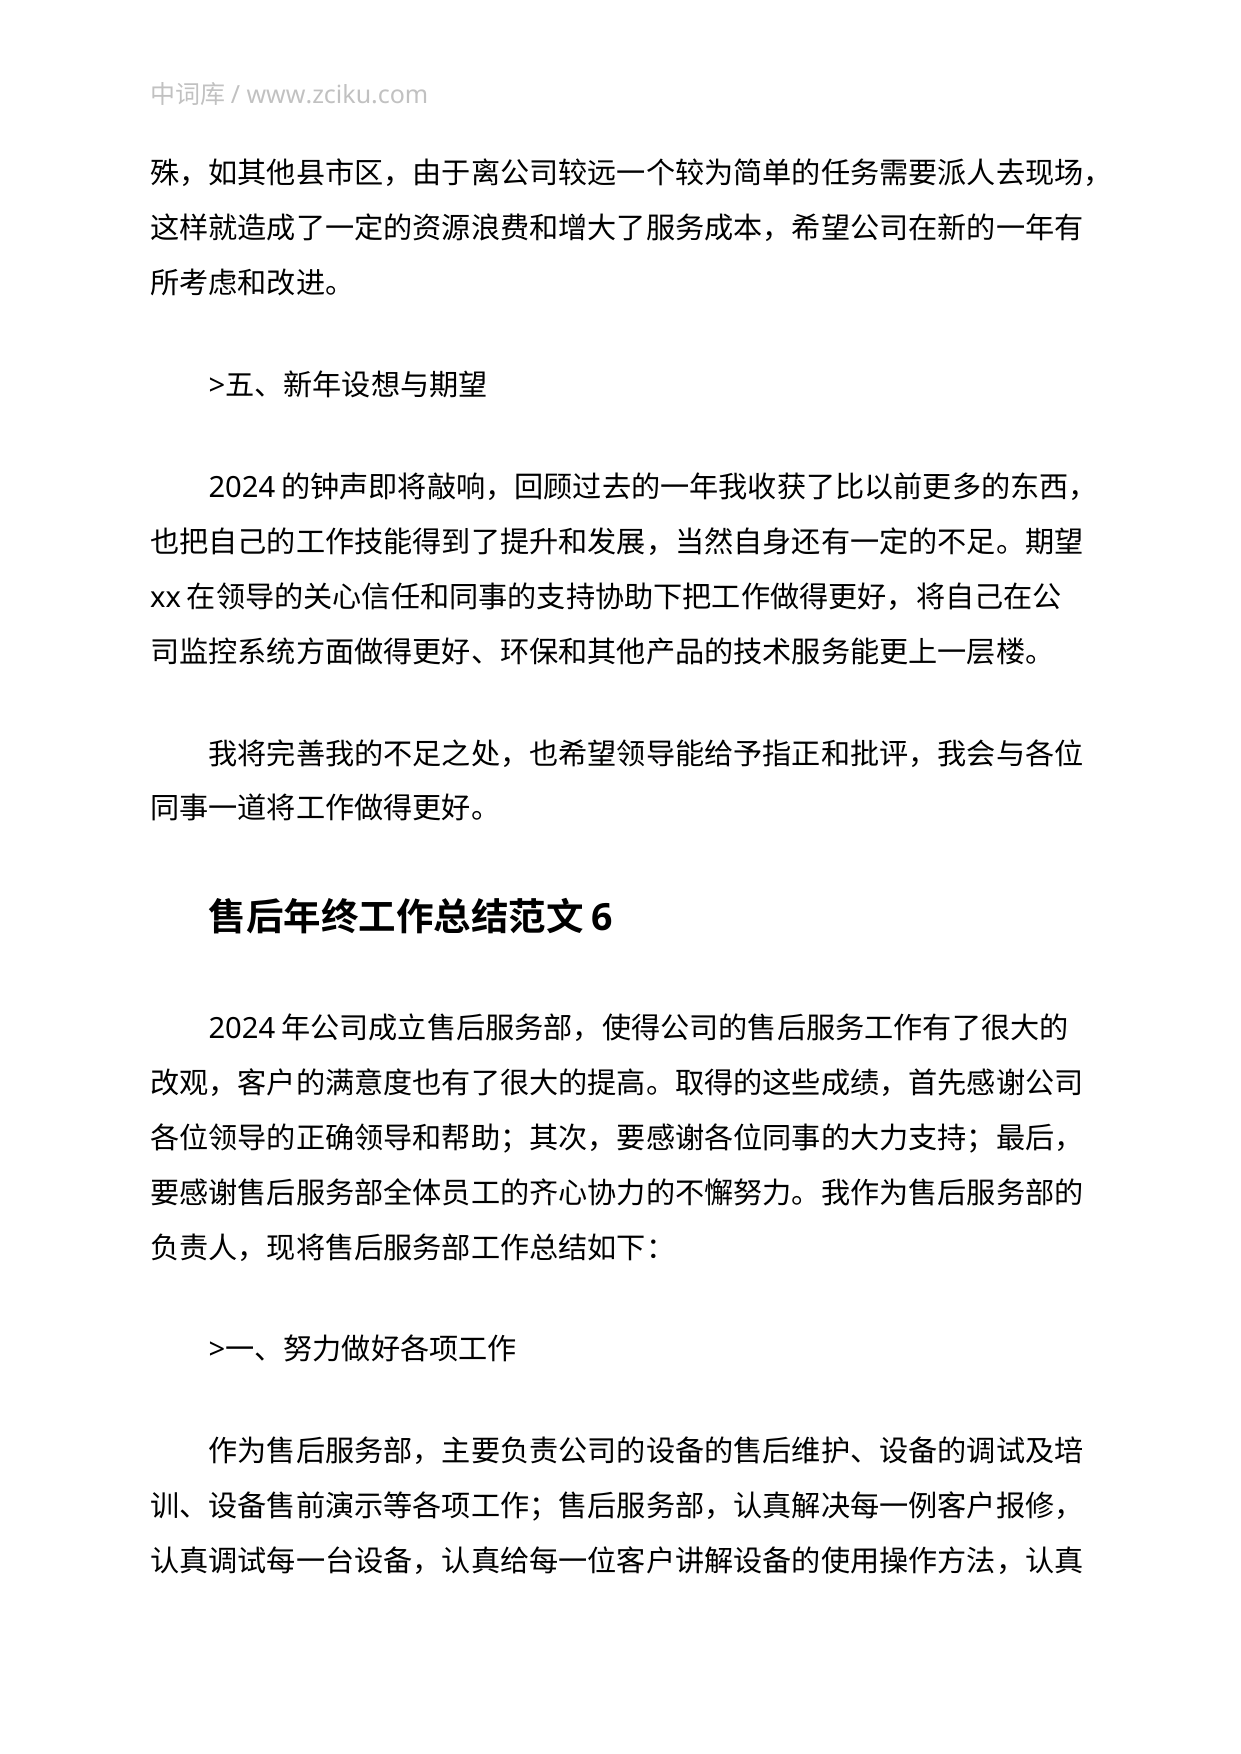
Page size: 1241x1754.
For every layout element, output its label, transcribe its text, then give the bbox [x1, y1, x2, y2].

text 2024的钟声即将敲响，回顾过去的一年我收获了比以前更多的东西，也把自己的工作技能得到了提升和发展，当然自身还有一定的不足。期望xx在领导的关心信任和同事的支持协助下把工作做得更好，将自己在公司监控系统方面做得更好、环保和其他产品的技术服务能更上一层楼。 [150, 463, 1090, 671]
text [150, 150, 1090, 302]
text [150, 1428, 1090, 1580]
text 售后年终工作总结范文6 [150, 887, 1090, 941]
text 2024年公司成立售后服务部，使得公司的售后服务工作有了很大的改观，客户的满意度也有了很大的提高。取得的这些成绩，首先感谢公司各位领导的正确领导和帮助；其次，要感谢各位同事的大力支持；最后，要感谢售后服务部全体员工的齐心协力的不懈努力。我作为售后服务部的负责人，现将售后服务部工作总结如下： [150, 1004, 1090, 1266]
text 我将完善我的不足之处，也希望领导能给予指正和批评，我会与各位同事一道将工作做得更好。 [150, 730, 1090, 827]
text >五、新年设想与期望 [150, 362, 1090, 404]
text >一、努力做好各项工作 [150, 1326, 1090, 1368]
